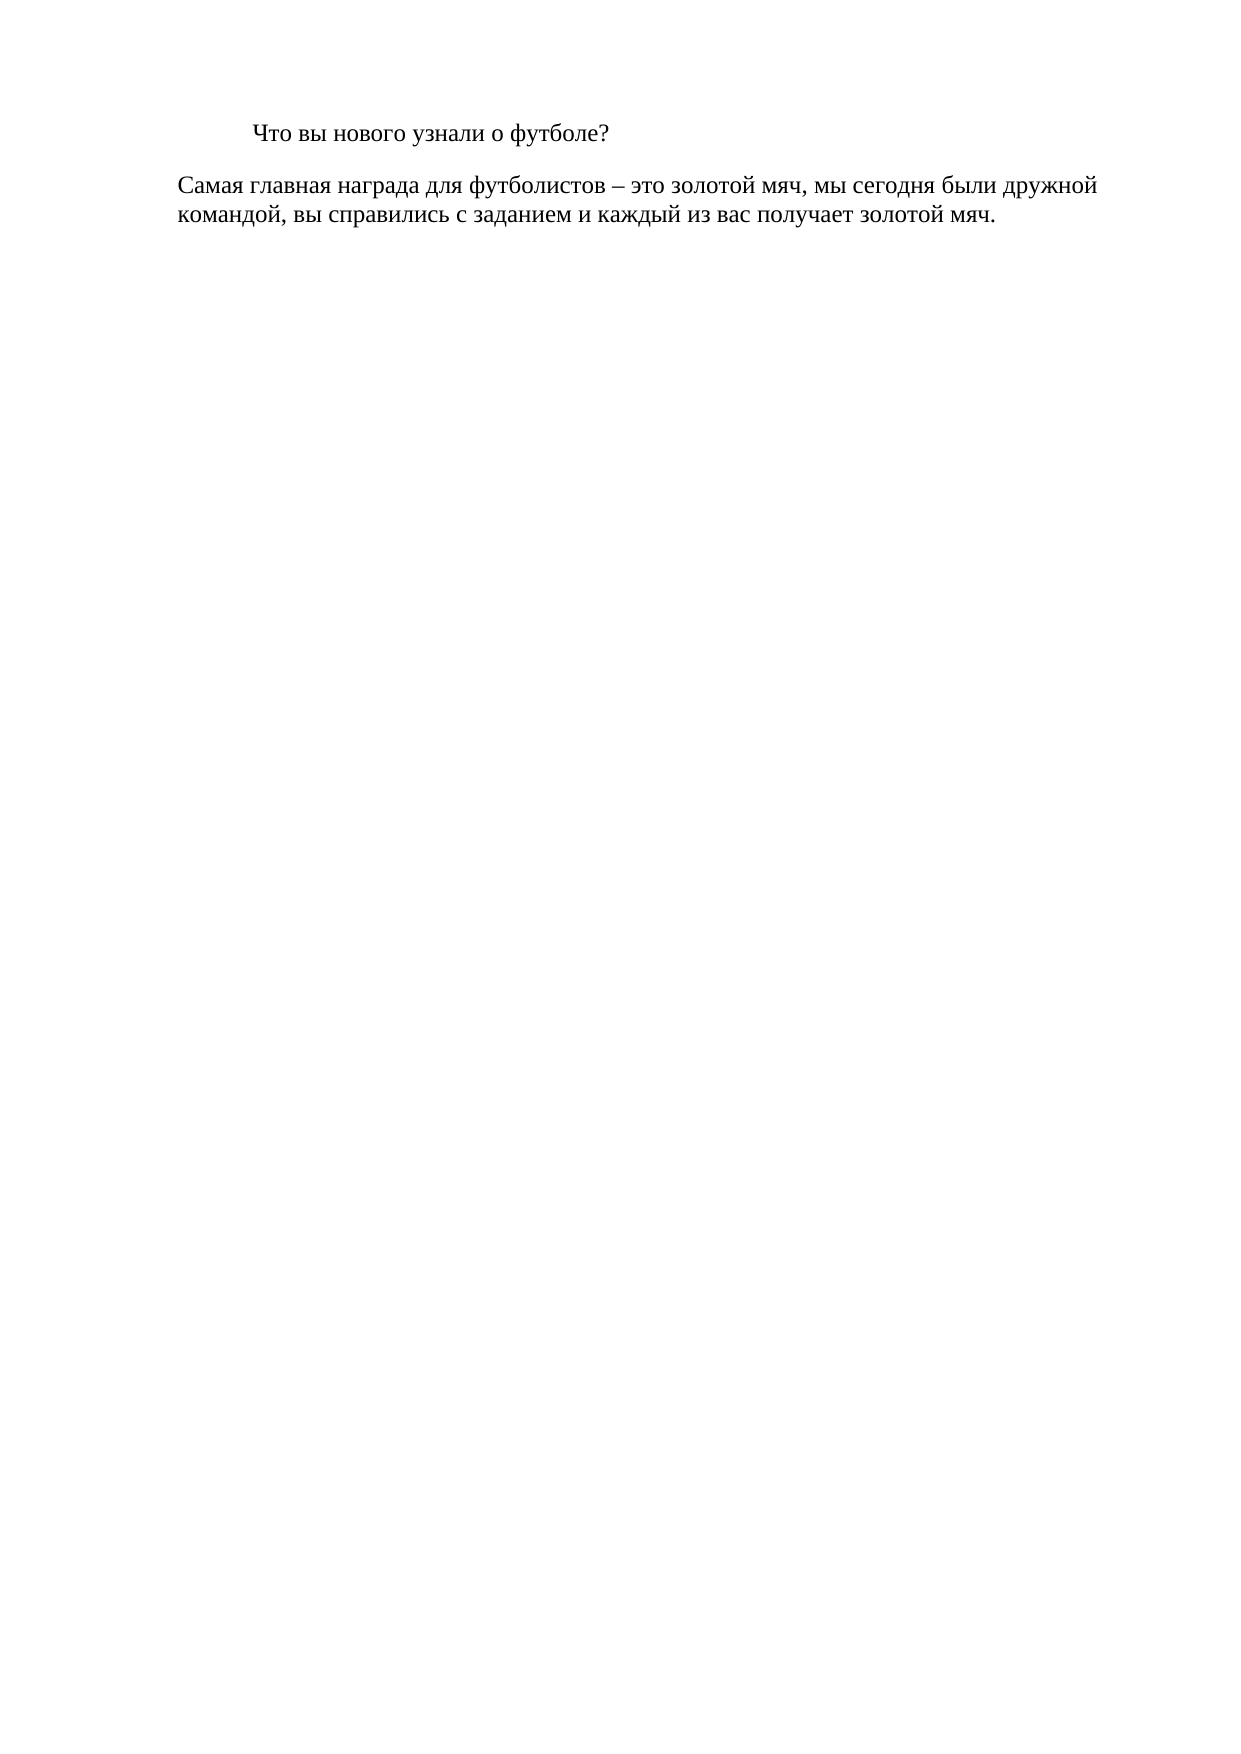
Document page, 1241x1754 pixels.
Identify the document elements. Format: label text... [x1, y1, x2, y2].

text Самая главная награда для футболистов – это золотой мяч, мы сегодня были дружной командой, вы справились с заданием и каждый из вас получает золотой мяч. [177, 170, 1152, 228]
text Что вы нового узнали о футболе? [177, 118, 1152, 147]
